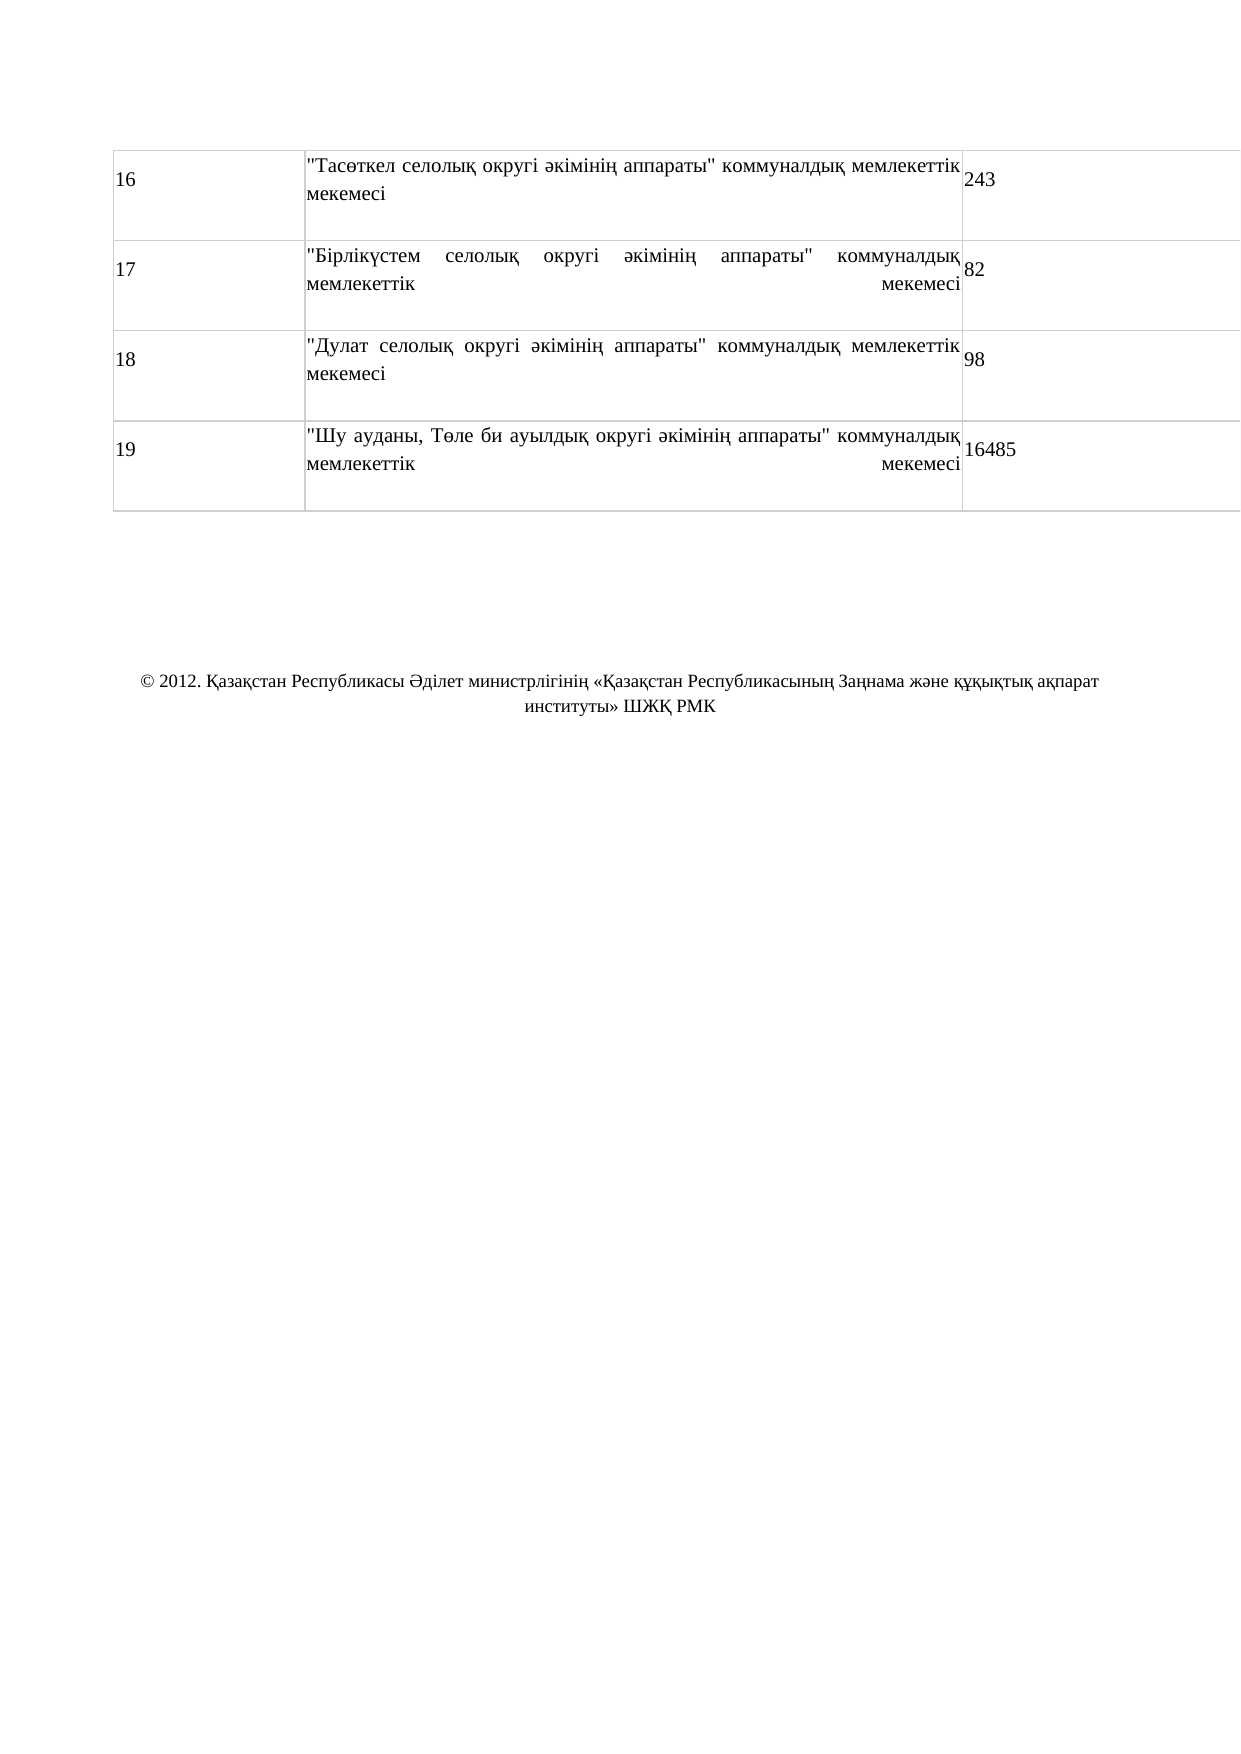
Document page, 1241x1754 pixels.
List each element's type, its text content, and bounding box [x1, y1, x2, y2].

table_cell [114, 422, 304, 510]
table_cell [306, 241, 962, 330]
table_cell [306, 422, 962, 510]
text © 2012. Қазақстан Республикасы Әділет министрлігінің «Қазақстан Республикасының Заңнама және құқықтық ақпарат институты» ШЖҚ РМК [112, 670, 1128, 716]
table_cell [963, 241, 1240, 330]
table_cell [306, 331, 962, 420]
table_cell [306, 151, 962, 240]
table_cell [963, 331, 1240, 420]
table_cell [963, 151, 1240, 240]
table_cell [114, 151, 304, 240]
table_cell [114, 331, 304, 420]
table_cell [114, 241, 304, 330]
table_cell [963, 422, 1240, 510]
